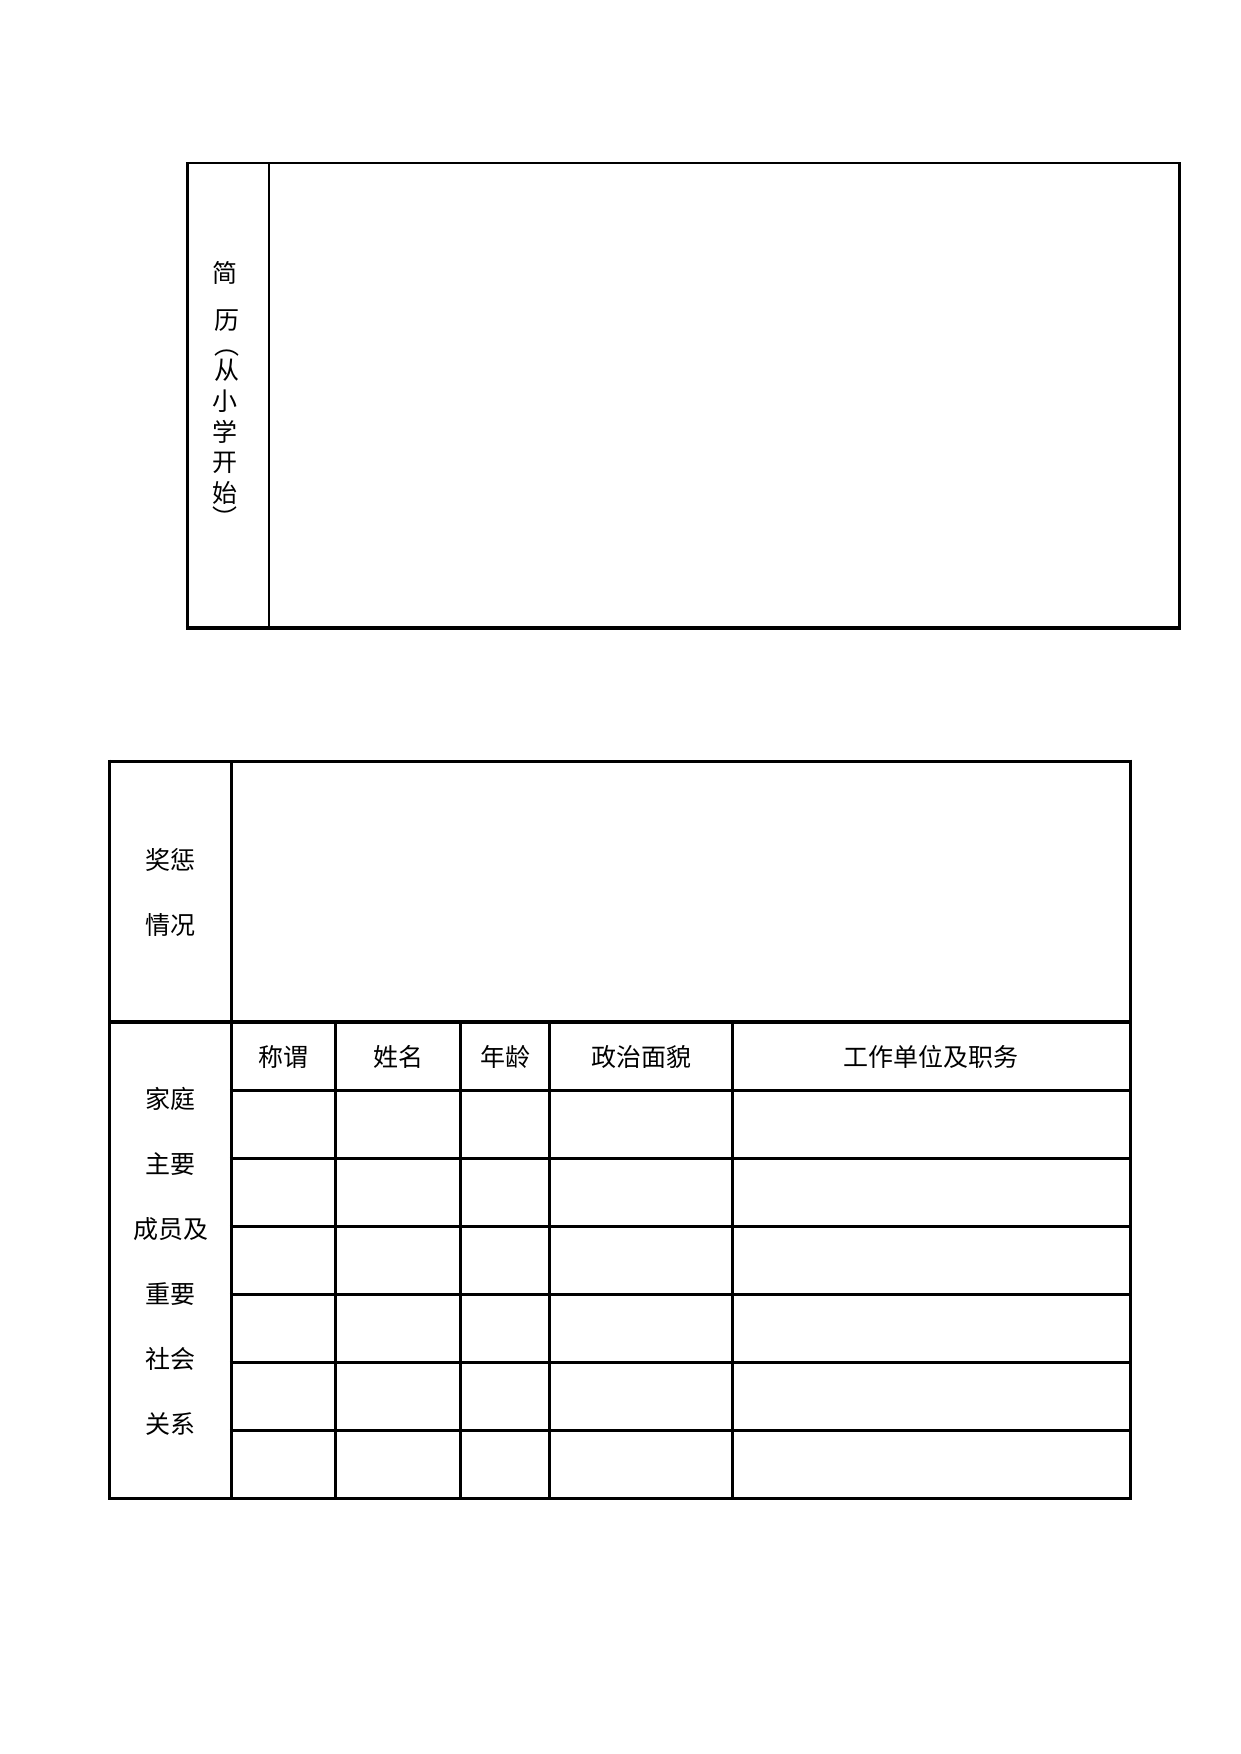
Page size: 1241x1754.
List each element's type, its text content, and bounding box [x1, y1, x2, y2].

table_cell 简 历（从 小 学 开 始） [189, 164, 268, 626]
table_cell [734, 1092, 1129, 1157]
table_cell [233, 1228, 334, 1293]
table_cell [734, 1160, 1129, 1225]
table_cell [337, 1228, 459, 1293]
table_cell 年龄 [462, 1024, 548, 1088]
table_cell 称谓 [233, 1024, 334, 1088]
table_cell [233, 1092, 334, 1157]
table_cell [734, 1296, 1129, 1361]
table_cell [337, 1092, 459, 1157]
table_cell [337, 1364, 459, 1429]
table_header 奖惩 情况 [111, 763, 230, 1020]
table_cell [337, 1160, 459, 1225]
table_cell [462, 1092, 548, 1157]
table_cell [337, 1296, 459, 1361]
table_cell [462, 1160, 548, 1225]
table_cell [233, 1432, 334, 1497]
table_cell [233, 1364, 334, 1429]
table_cell 家庭 主要 成员及 重要 社会 关系 [111, 1024, 230, 1497]
table_cell [551, 1092, 731, 1157]
table_cell [233, 1160, 334, 1225]
table_cell [734, 1432, 1129, 1497]
table_cell 姓名 [337, 1024, 459, 1088]
table_cell [337, 1432, 459, 1497]
table_cell [551, 1296, 731, 1361]
table_cell [462, 1296, 548, 1361]
table_cell [734, 1364, 1129, 1429]
table_cell [270, 164, 1178, 626]
table_cell [462, 1364, 548, 1429]
table_cell [551, 1432, 731, 1497]
table_cell [551, 1364, 731, 1429]
table_cell 政治面貌 [551, 1024, 731, 1088]
table_cell [551, 1228, 731, 1293]
table_cell [734, 1228, 1129, 1293]
table_cell [462, 1432, 548, 1497]
table_cell [462, 1228, 548, 1293]
table_cell 工作单位及职务 [734, 1024, 1129, 1088]
table_cell [551, 1160, 731, 1225]
table_cell [233, 1296, 334, 1361]
table_header [233, 763, 1129, 1020]
